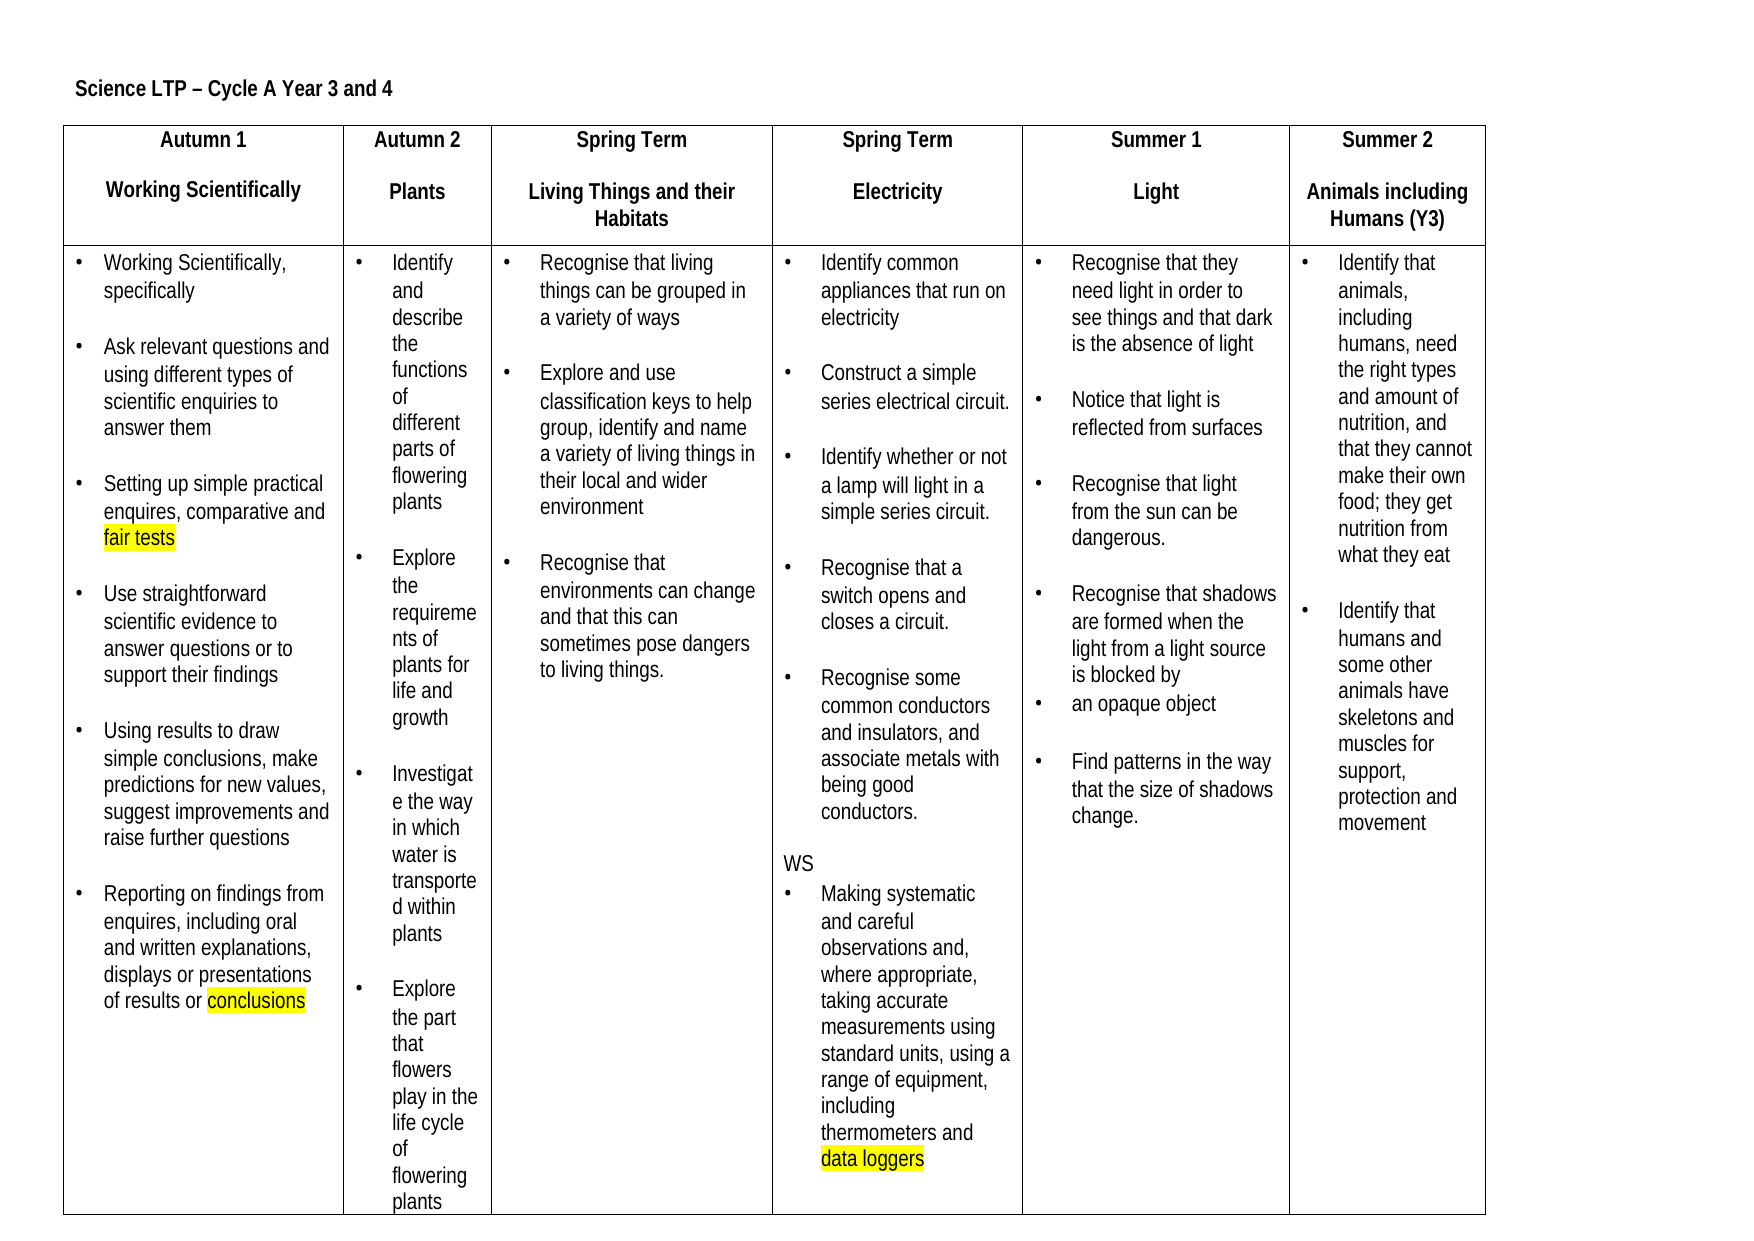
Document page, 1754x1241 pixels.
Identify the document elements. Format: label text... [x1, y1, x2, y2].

text Science LTP – Cycle A Year 3 and 4 [75, 75, 1679, 101]
table_header Autumn 2 Plants [344, 126, 491, 245]
table_header Autumn 1 Working Scientifically [64, 126, 343, 245]
table_header Summer 1 Light [1023, 126, 1289, 245]
table_header Spring Term Electricity [773, 126, 1022, 245]
table_cell Identify that animals, including humans, need the right types and amount of nutrition, and that they cannot make their own food; they get nutrition from what they eat Identify that humans and some other animals have skeletons and muscles for support, protection and movement [1290, 246, 1485, 1214]
table_cell Recognise that living things can be grouped in a variety of ways Explore and use classification keys to help group, identify and name a variety of living things in their local and wider environment Recognise that environments can change and that this can sometimes pose dangers to living things. [492, 246, 772, 1214]
table_cell Recognise that they need light in order to see things and that dark is the absence of light Notice that light is reflected from surfaces Recognise that light from the sun can be dangerous. Recognise that shadows are formed when the light from a light source is blocked by an opaque object Find patterns in the way that the size of shadows change. [1023, 246, 1289, 1214]
table_header Summer 2 Animals including Humans (Y3) [1290, 126, 1485, 245]
table_cell Working Scientifically, specifically Ask relevant questions and using different types of scientific enquiries to answer them Setting up simple practical enquires, comparative and fair tests Use straightforward scientific evidence to answer questions or to support their findings Using results to draw simple conclusions, make predictions for new values, suggest improvements and raise further questions Reporting on findings from enquires, including oral and written explanations, displays or presentations of results or conclusions [64, 246, 343, 1214]
table_cell Identify common appliances that run on electricity Construct a simple series electrical circuit. Identify whether or not a lamp will light in a simple series circuit. Recognise that a switch opens and closes a circuit. Recognise some common conductors and insulators, and associate metals with being good conductors. WS Making systematic and careful observations and, where appropriate, taking accurate measurements using standard units, using a range of equipment, including thermometers and data loggers [773, 246, 1022, 1214]
table_header Spring Term Living Things and their Habitats [492, 126, 772, 245]
table_cell Identify and describe the functions of different parts of flowering plants Explore the requirements of plants for life and growth Investigate the way in which water is transported within plants Explore the part that flowers play in the life cycle of flowering plants [344, 246, 491, 1214]
